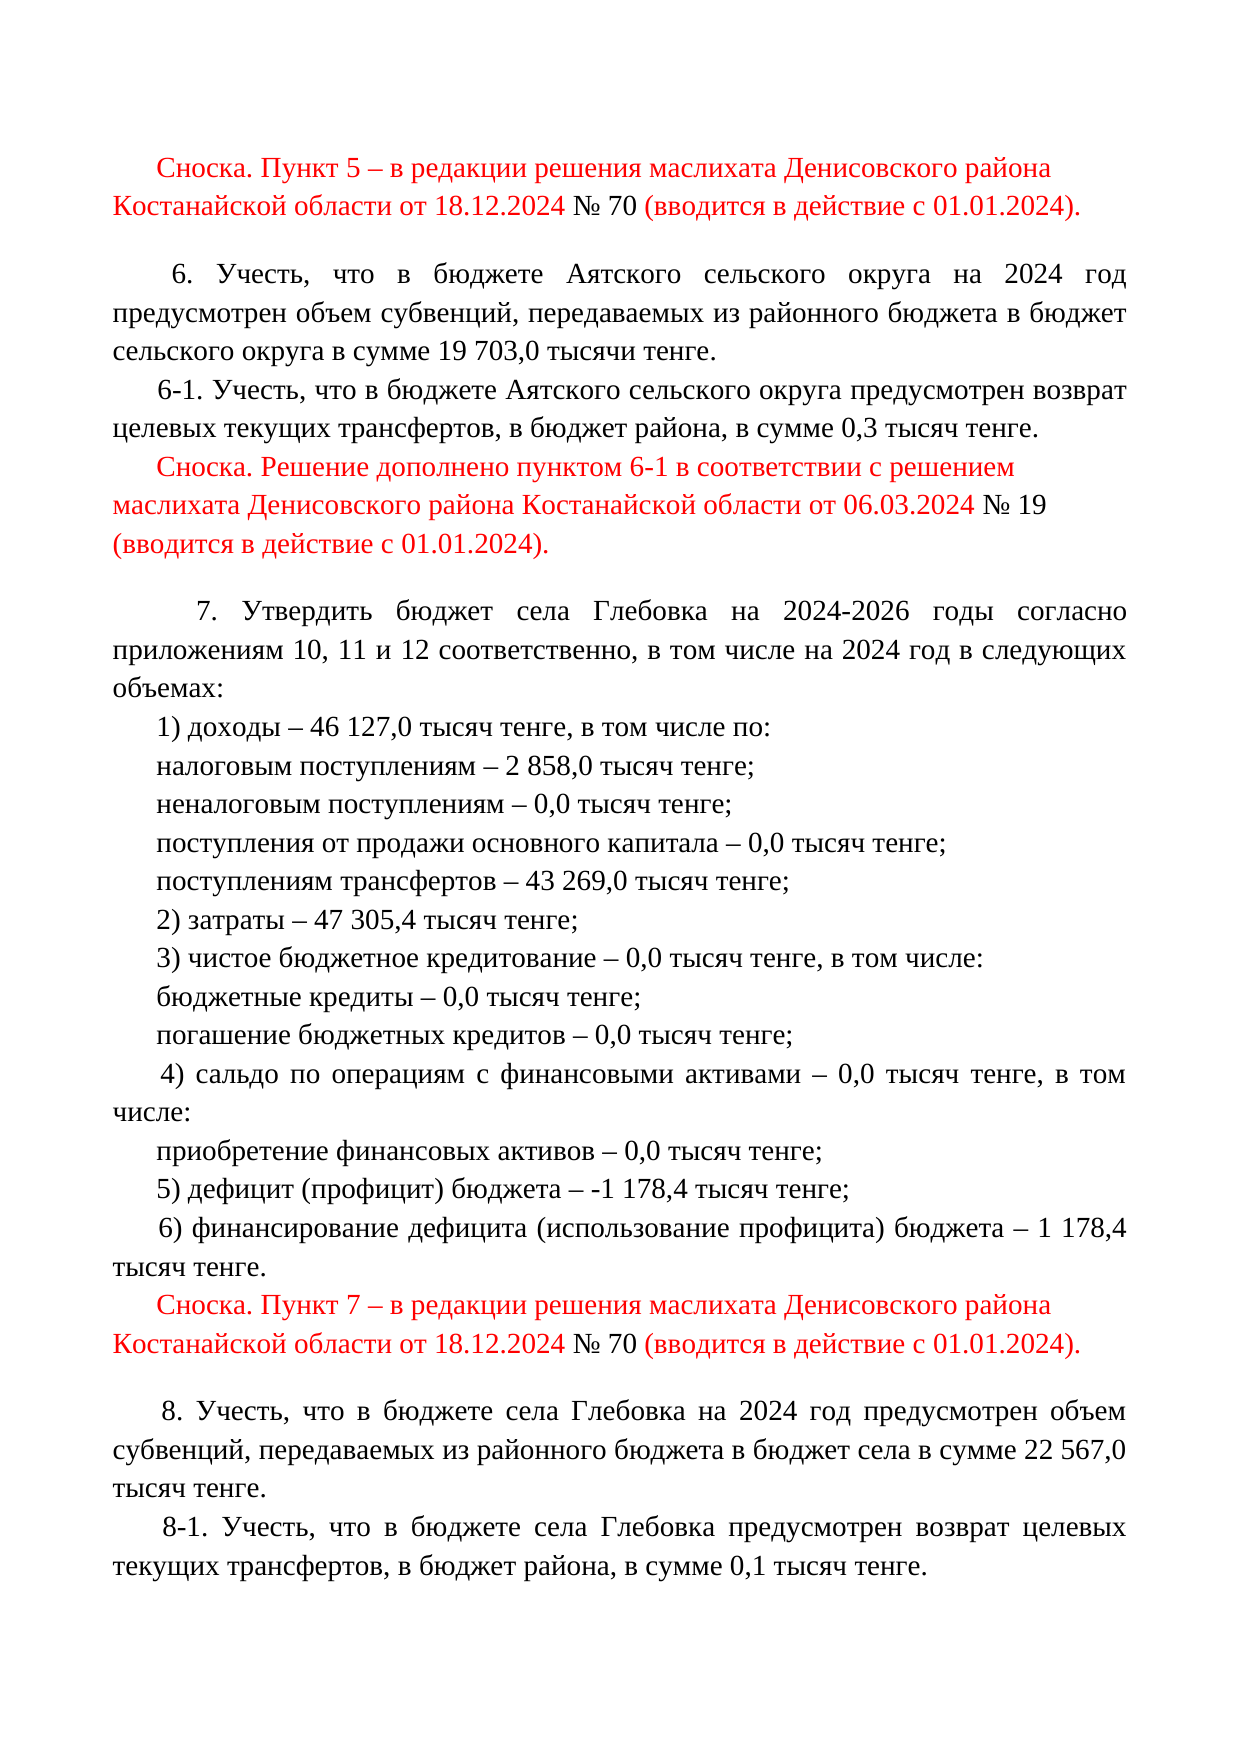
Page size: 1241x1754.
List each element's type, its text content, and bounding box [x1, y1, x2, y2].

text бюджетные кредиты – 0,0 тысяч тенге; [112, 979, 1128, 1012]
text поступлениям трансфертов – 43 269,0 тысяч тенге; [112, 863, 1128, 897]
text 4) сальдо по операциям с финансовыми активами – 0,0 тысяч тенге, в том числе: [112, 1056, 1128, 1128]
text поступления от продажи основного капитала – 0,0 тысяч тенге; [112, 825, 1128, 858]
text налоговым поступлениям – 2 858,0 тысяч тенге; [112, 748, 1128, 781]
text Сноска. Решение дополнено пунктом 6-1 в соответствии с решением маслихата Денисовского района Костанайской области от 06.03.2024 № 19 (вводится в действие с 01.01.2024). [112, 449, 1128, 590]
text 6-1. Учесть, что в бюджете Аятского сельского округа предусмотрен возврат целевых текущих трансфертов, в бюджет района, в сумме 0,3 тысяч тенге. [112, 372, 1128, 444]
text 3) чистое бюджетное кредитование – 0,0 тысяч тенге, в том числе: [112, 940, 1128, 974]
text Сноска. Пункт 7 – в редакции решения маслихата Денисовского района Костанайской области от 18.12.2024 № 70 (вводится в действие с 01.01.2024). [112, 1287, 1128, 1389]
text 7. Утвердить бюджет села Глебовка на 2024-2026 годы согласно приложениям 10, 11 и 12 соответственно, в том числе на 2024 год в следующих объемах: [112, 593, 1128, 704]
text 8. Учесть, что в бюджете села Глебовка на 2024 год предусмотрен объем субвенций, передаваемых из районного бюджета в бюджет села в сумме 22 567,0 тысяч тенге. [112, 1393, 1128, 1504]
text 6) финансирование дефицита (использование профицита) бюджета – 1 178,4 тысяч тенге. [112, 1210, 1128, 1282]
text 6. Учесть, что в бюджете Аятского сельского округа на 2024 год предусмотрен объем субвенций, передаваемых из районного бюджета в бюджет сельского округа в сумме 19 703,0 тысячи тенге. [112, 256, 1128, 367]
text 1) доходы – 46 127,0 тысяч тенге, в том числе по: [112, 709, 1128, 743]
text Сноска. Пункт 5 – в редакции решения маслихата Денисовского района Костанайской области от 18.12.2024 № 70 (вводится в действие с 01.01.2024). [112, 150, 1128, 252]
text приобретение финансовых активов – 0,0 тысяч тенге; [112, 1133, 1128, 1167]
text неналоговым поступлениям – 0,0 тысяч тенге; [112, 786, 1128, 820]
text погашение бюджетных кредитов – 0,0 тысяч тенге; [112, 1017, 1128, 1051]
text 2) затраты – 47 305,4 тысяч тенге; [112, 902, 1128, 935]
text 8-1. Учесть, что в бюджете села Глебовка предусмотрен возврат целевых текущих трансфертов, в бюджет района, в сумме 0,1 тысяч тенге. [112, 1509, 1128, 1581]
text 5) дефицит (профицит) бюджета – -1 178,4 тысяч тенге; [112, 1172, 1128, 1205]
